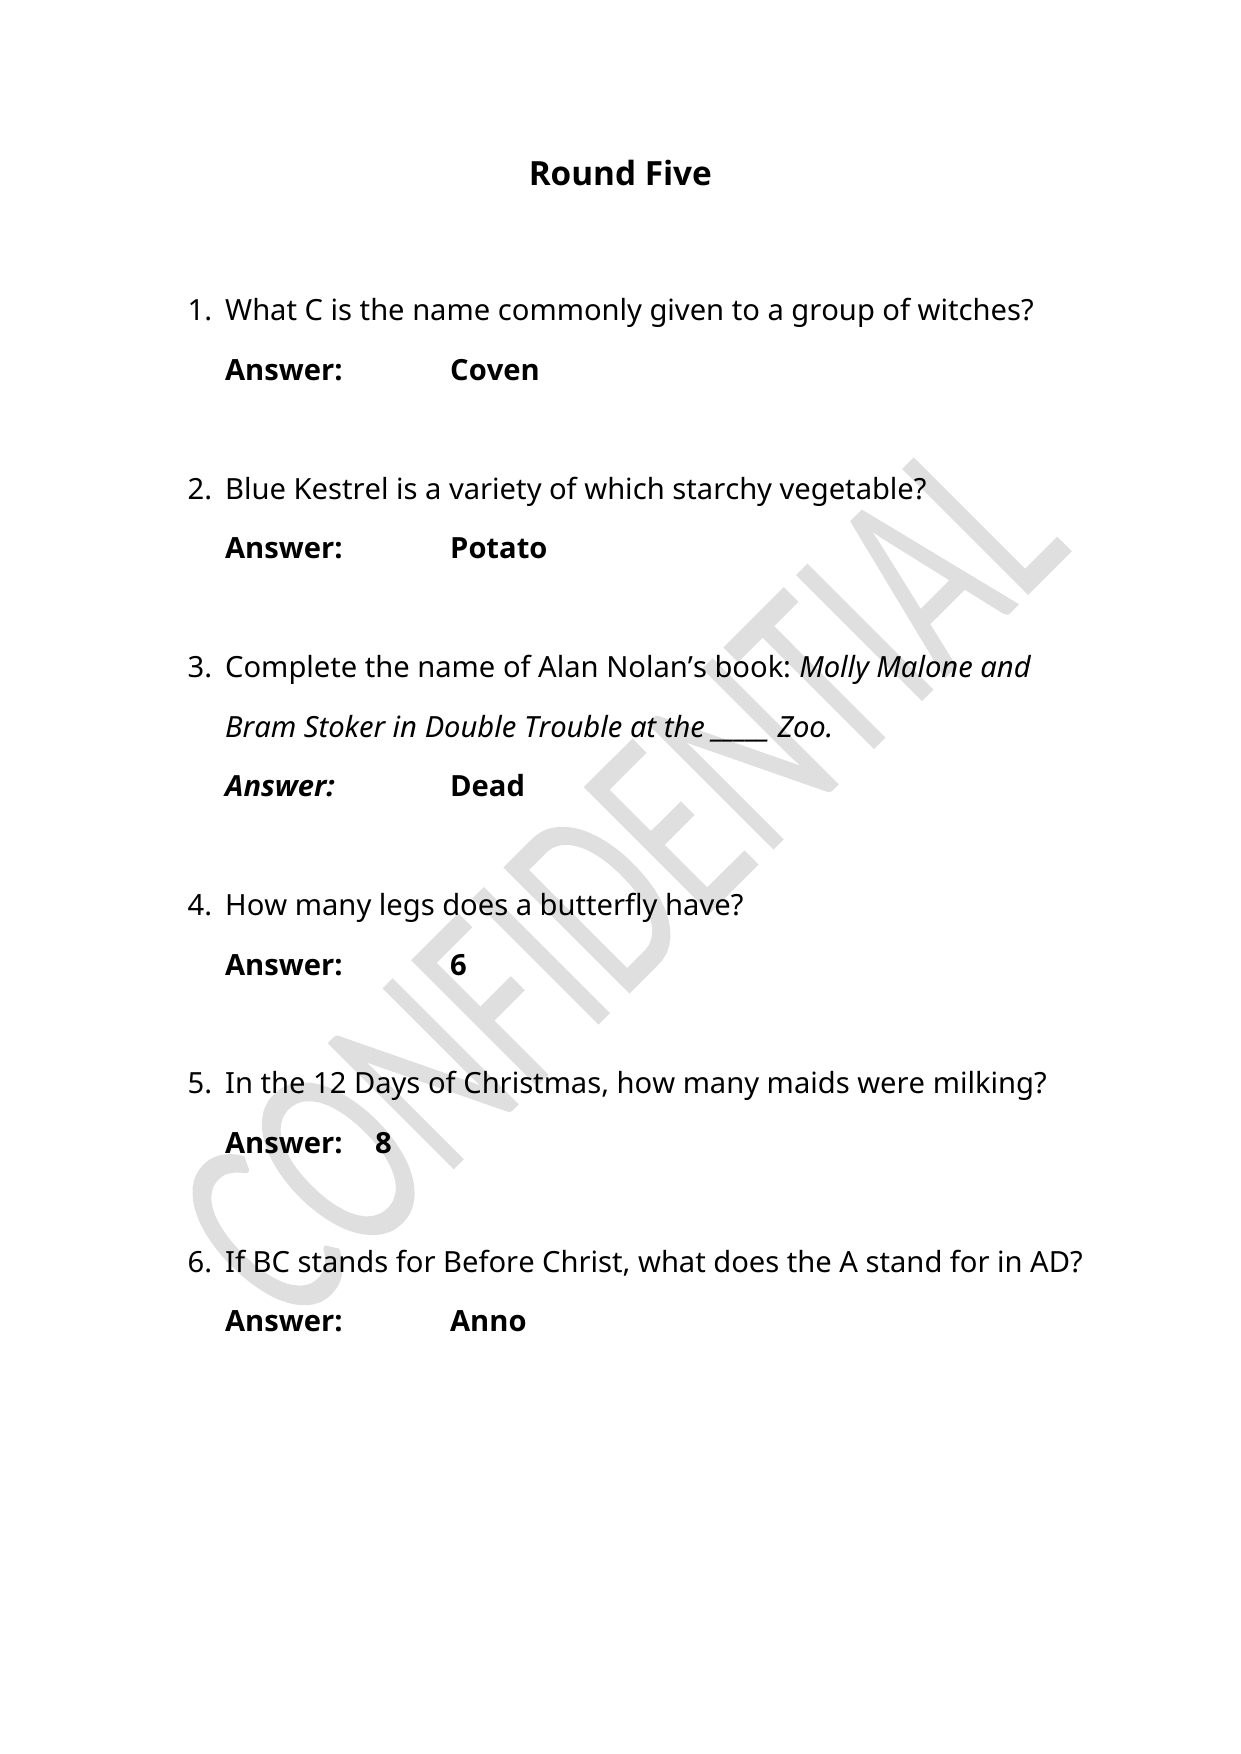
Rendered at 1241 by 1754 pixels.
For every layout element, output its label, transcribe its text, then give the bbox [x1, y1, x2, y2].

list Answer: Anno [225, 1301, 1090, 1340]
list How many legs does a butterfly have? [187, 884, 1090, 924]
list In the 12 Days of Christmas, how many maids were milking? [187, 1063, 1090, 1102]
list Answer: Potato [225, 527, 1090, 567]
text Round Five [150, 150, 1090, 195]
list Blue Kestrel is a variety of which starchy vegetable? [187, 468, 1090, 508]
list Answer: Dead [225, 765, 1090, 805]
list Answer: 6 [225, 944, 1090, 983]
list If BC stands for Before Christ, what does the A stand for in AD? [187, 1241, 1090, 1281]
list Complete the name of Alan Nolan’s book: Molly Malone and Bram Stoker in Double Trouble at the _____ Zoo. [187, 646, 1090, 746]
list Answer: 8 [225, 1122, 1090, 1162]
list What C is the name commonly given to a group of witches? [187, 289, 1090, 329]
list Answer: Coven [225, 349, 1090, 389]
